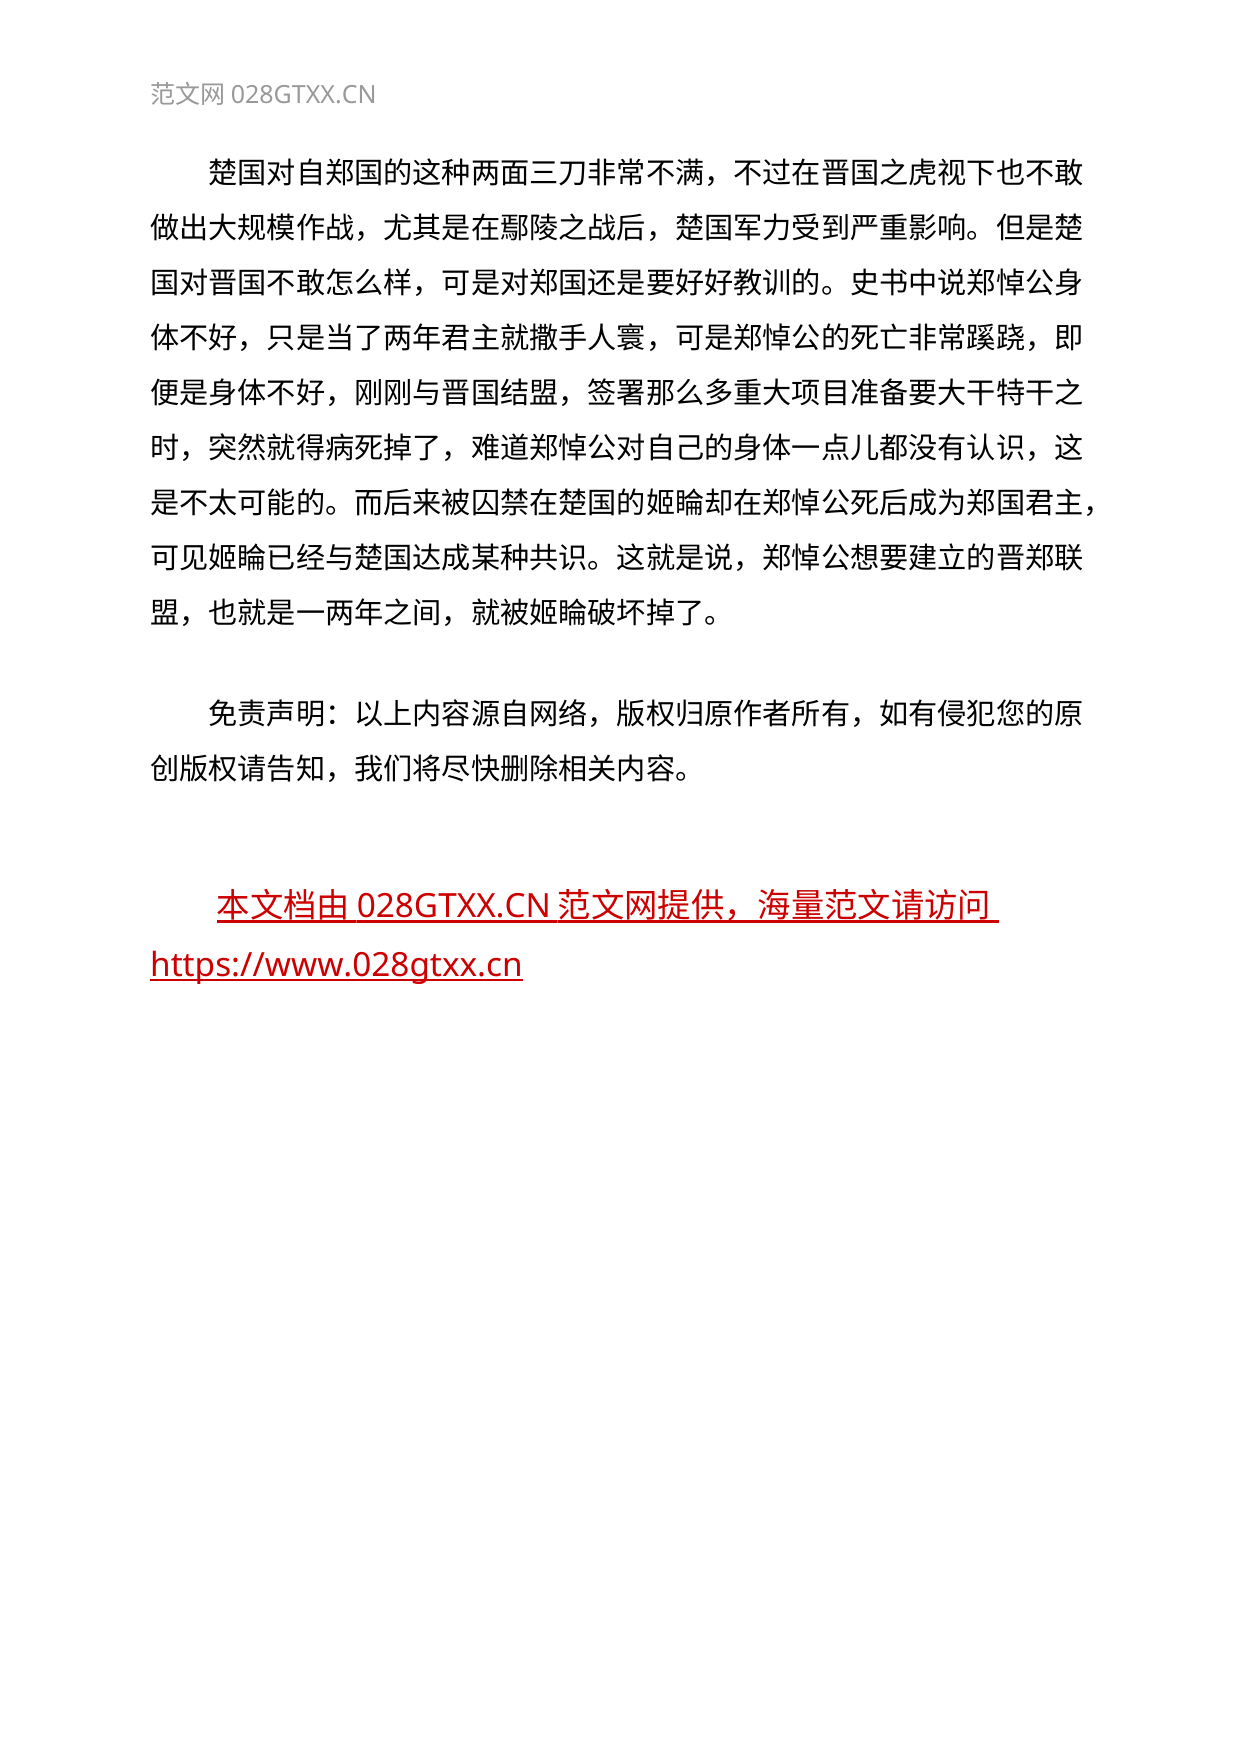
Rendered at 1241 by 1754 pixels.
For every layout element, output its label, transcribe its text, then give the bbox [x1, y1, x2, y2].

text 免责声明：以上内容源自网络，版权归原作者所有，如有侵犯您的原创版权请告知，我们将尽快删除相关内容。 [150, 691, 1090, 788]
text 楚国对自郑国的这种两面三刀非常不满，不过在晋国之虎视下也不敢做出大规模作战，尤其是在鄢陵之战后，楚国军力受到严重影响。但是楚国对晋国不敢怎么样，可是对郑国还是要好好教训的。史书中说郑悼公身体不好，只是当了两年君主就撒手人寰，可是郑悼公的死亡非常蹊跷，即便是身体不好，刚刚与晋国结盟，签署那么多重大项目准备要大干特干之时，突然就得病死掉了，难道郑悼公对自己的身体一点儿都没有认识，这是不太可能的。而后来被囚禁在楚国的姬睔却在郑悼公死后成为郑国君主，可见姬睔已经与楚国达成某种共识。这就是说，郑悼公想要建立的晋郑联盟，也就是一两年之间，就被姬睔破坏掉了。 [150, 150, 1090, 631]
text 本文档由028GTXX.CN范文网提供，海量范文请访问 https://www.028gtxx.cn [150, 879, 1090, 986]
